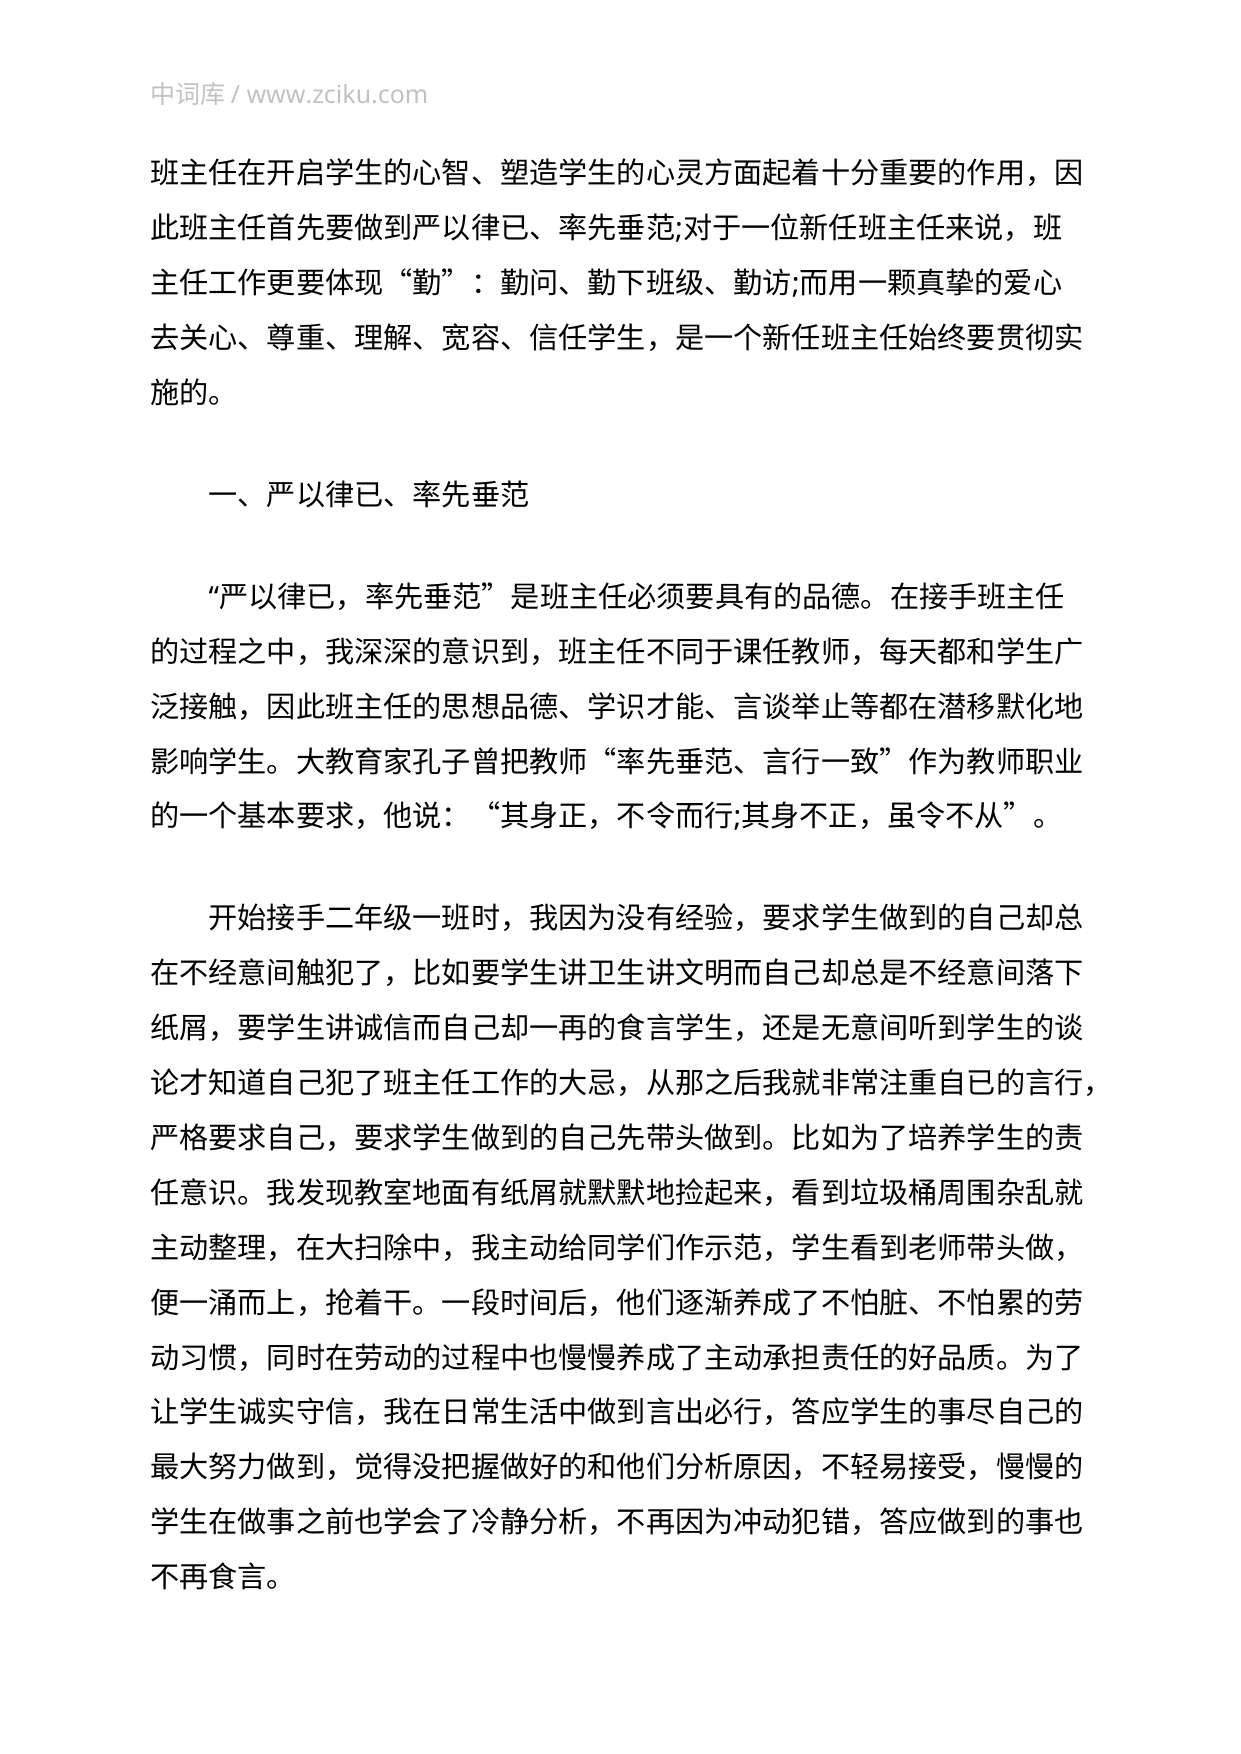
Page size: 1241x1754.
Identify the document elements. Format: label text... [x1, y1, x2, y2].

text “严以律已，率先垂范”是班主任必须要具有的品德。在接手班主任的过程之中，我深深的意识到，班主任不同于课任教师，每天都和学生广泛接触，因此班主任的思想品德、学识才能、言谈举止等都在潜移默化地影响学生。大教育家孔子曾把教师“率先垂范、言行一致”作为教师职业的一个基本要求，他说：“其身正，不令而行;其身不正，虽令不从”。 [150, 573, 1090, 835]
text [150, 150, 1090, 412]
text 开始接手二年级一班时，我因为没有经验，要求学生做到的自己却总在不经意间触犯了，比如要学生讲卫生讲文明而自己却总是不经意间落下纸屑，要学生讲诚信而自己却一再的食言学生，还是无意间听到学生的谈论才知道自己犯了班主任工作的大忌，从那之后我就非常注重自已的言行，严格要求自己，要求学生做到的自己先带头做到。比如为了培养学生的责任意识。我发现教室地面有纸屑就默默地捡起来，看到垃圾桶周围杂乱就主动整理，在大扫除中，我主动给同学们作示范，学生看到老师带头做，便一涌而上，抢着干。一段时间后，他们逐渐养成了不怕脏、不怕累的劳动习惯，同时在劳动的过程中也慢慢养成了主动承担责任的好品质。为了让学生诚实守信，我在日常生活中做到言出必行，答应学生的事尽自己的最大努力做到，觉得没把握做好的和他们分析原因，不轻易接受，慢慢的学生在做事之前也学会了冷静分析，不再因为冲动犯错，答应做到的事也不再食言。 [150, 895, 1090, 1596]
text 一、严以律已、率先垂范 [150, 472, 1090, 514]
